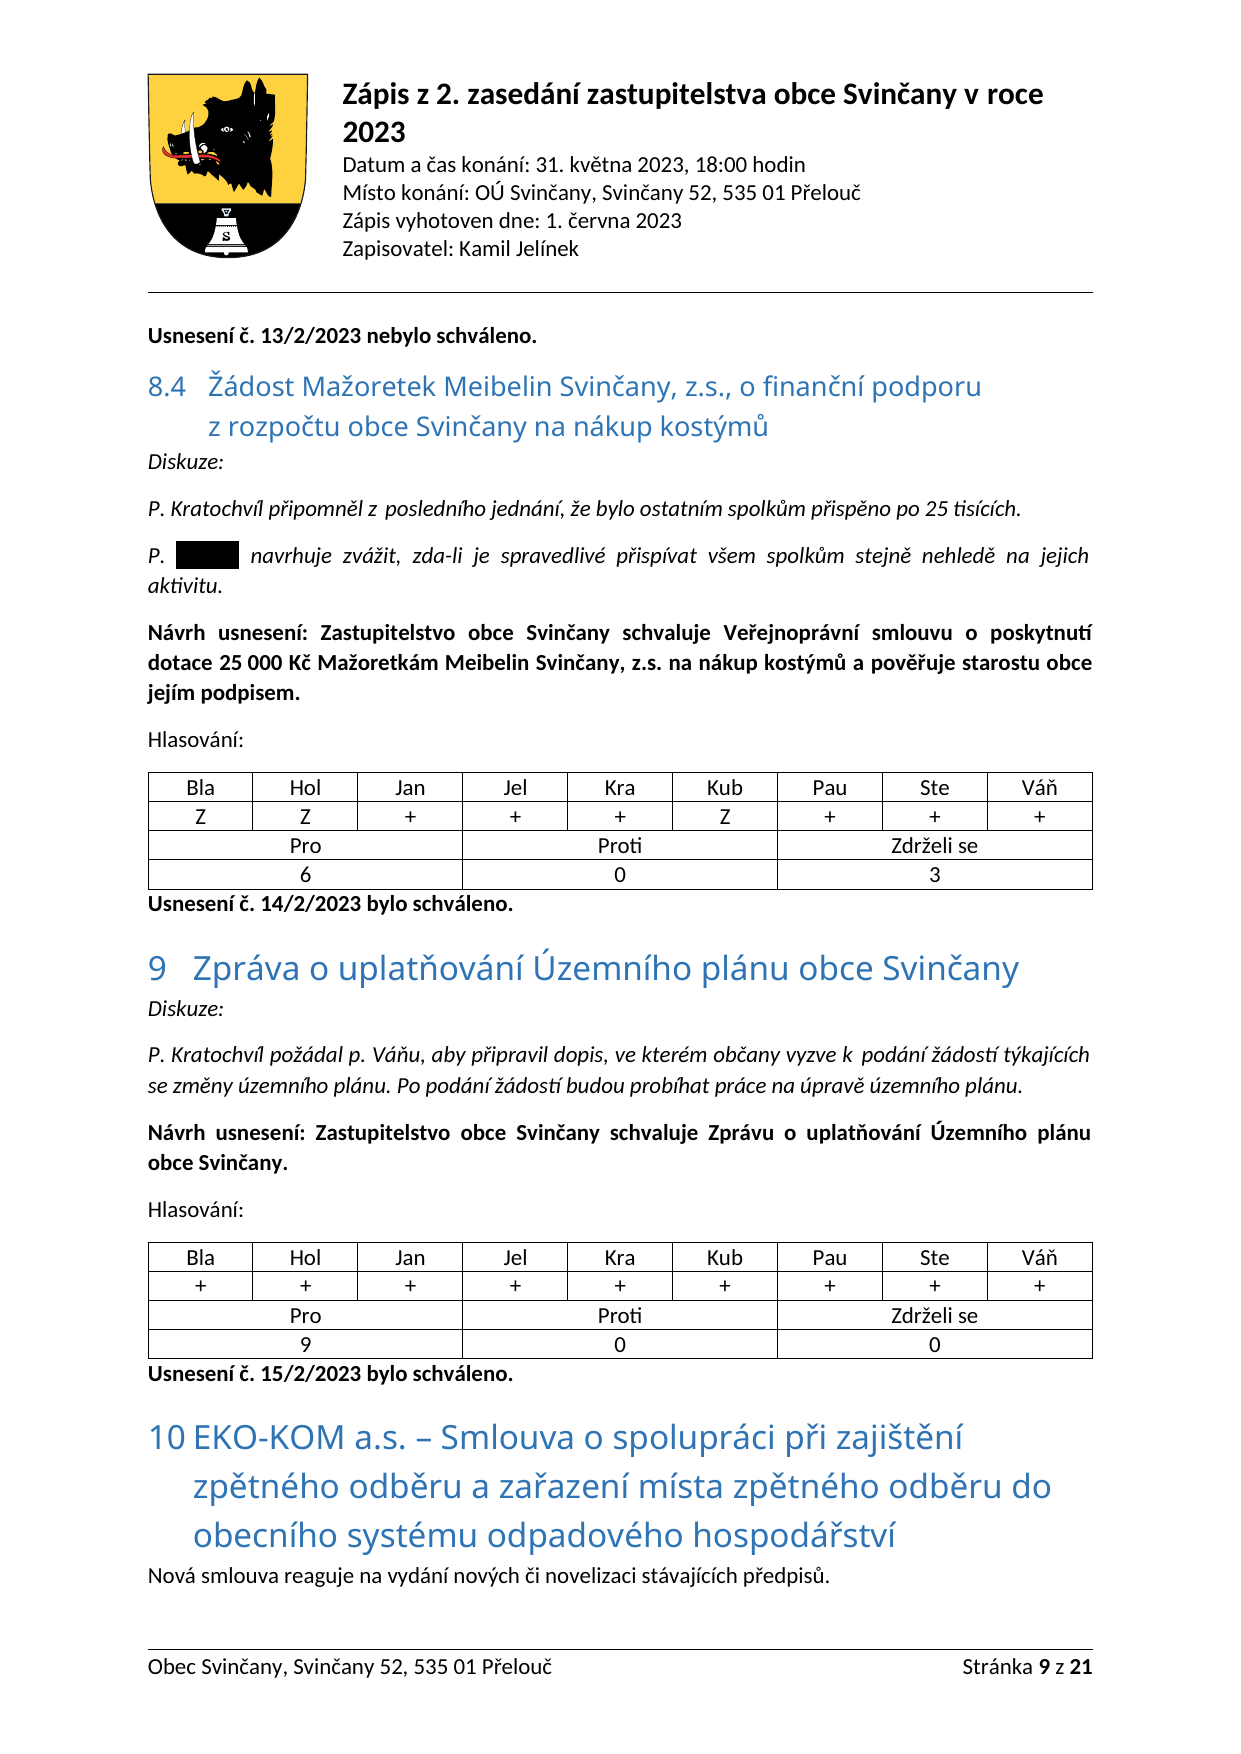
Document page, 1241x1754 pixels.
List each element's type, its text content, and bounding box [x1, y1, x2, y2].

table_header Kub [673, 1243, 777, 1271]
table_cell + [149, 1272, 252, 1300]
text Hlasování: [148, 725, 1093, 753]
table_header Ste [883, 1243, 987, 1271]
table_cell 0 [463, 1330, 777, 1358]
table_cell Zdrželi se [778, 831, 1092, 859]
table_header Jel [463, 1243, 567, 1271]
table_cell + [988, 802, 1092, 830]
table_header Bla [149, 1243, 252, 1271]
table_cell 9 [149, 1330, 462, 1358]
table_cell 0 [778, 1330, 1092, 1358]
table_cell 0 [463, 860, 777, 888]
table_header Hol [253, 773, 357, 801]
table_cell + [358, 802, 462, 830]
text Diskuze: [148, 994, 1093, 1022]
text P. Kratochvíl požádal p. Váňu, aby připravil dopis, ve kterém občany vyzve k podání žádostí týkajících se změny územního plánu. Po podání žádostí budou probíhat práce na úpravě územního plánu. [148, 1041, 1093, 1099]
table_header Pau [778, 1243, 882, 1271]
table_cell + [883, 802, 987, 830]
table_cell Pro [149, 1301, 462, 1329]
table_cell + [358, 1272, 462, 1300]
text Nová smlouva reaguje na vydání nových či novelizaci stávajících předpisů. [148, 1561, 1093, 1589]
table_cell + [463, 1272, 567, 1300]
table_header Jel [463, 773, 567, 801]
table_cell + [568, 1272, 672, 1300]
text Žádost Mažoretek Meibelin Svinčany, z.s., o finanční podporu z rozpočtu obce Svinčany na nákup kostýmů [148, 368, 1093, 444]
table_cell Zdrželi se [778, 1301, 1092, 1329]
text P. Bartoň navrhuje zvážit, zda-li je spravedlivé přispívat všem spolkům stejně nehledě na jejich aktivitu. [148, 541, 1093, 599]
table_header Váň [988, 773, 1092, 801]
table_cell + [463, 802, 567, 830]
table_cell 3 [778, 860, 1092, 888]
table_cell Proti [463, 1301, 777, 1329]
table_header Bla [149, 773, 252, 801]
table_cell Z [149, 802, 252, 830]
table_cell 6 [149, 860, 462, 888]
table_header Jan [358, 773, 462, 801]
table_cell + [673, 1272, 777, 1300]
text Diskuze: [148, 447, 1093, 475]
table_header Kra [568, 1243, 672, 1271]
text /2/2023 bylo schváleno. [148, 1359, 1093, 1387]
table_cell + [883, 1272, 987, 1300]
text P. Kratochvíl připomněl z posledního jednání, že bylo ostatním spolkům přispěno po 25 tisících. [148, 494, 1093, 522]
table_cell + [253, 1272, 357, 1300]
table_cell + [778, 802, 882, 830]
text EKO-KOM a.s. – Smlouva o spolupráci při zajištění zpětného odběru a zařazení místa zpětného odběru do obecního systému odpadového hospodářství [148, 1414, 1093, 1557]
table_cell + [778, 1272, 882, 1300]
table_cell Proti [463, 831, 777, 859]
table_header Kub [673, 773, 777, 801]
table_header Kra [568, 773, 672, 801]
table_cell + [568, 802, 672, 830]
table_header Váň [988, 1243, 1092, 1271]
text /2/2023 bylo schváleno. [148, 890, 1093, 917]
text Návrh usnesení: Zastupitelstvo obce Svinčany schvaluje Veřejnoprávní smlouvu o poskytnutí dotace 25 000 Kč Mažoretkám Meibelin Svinčany, z.s. na nákup kostýmů a pověřuje starostu obce jejím podpisem. [148, 618, 1093, 706]
table_cell Z [673, 802, 777, 830]
table_cell Pro [149, 831, 462, 859]
table_header Hol [253, 1243, 357, 1271]
table_header Jan [358, 1243, 462, 1271]
text Hlasování: [148, 1195, 1093, 1223]
text Návrh usnesení: Zastupitelstvo obce Svinčany schvaluje Zprávu o uplatňování Územního plánu obce Svinčany. [148, 1118, 1093, 1176]
table_cell Z [253, 802, 357, 830]
table_header Ste [883, 773, 987, 801]
text /2/2023 nebylo schváleno. [148, 321, 1093, 349]
text Zpráva o uplatňování Územního plánu obce Svinčany [148, 945, 1093, 990]
table_header Pau [778, 773, 882, 801]
table_cell + [988, 1272, 1092, 1300]
